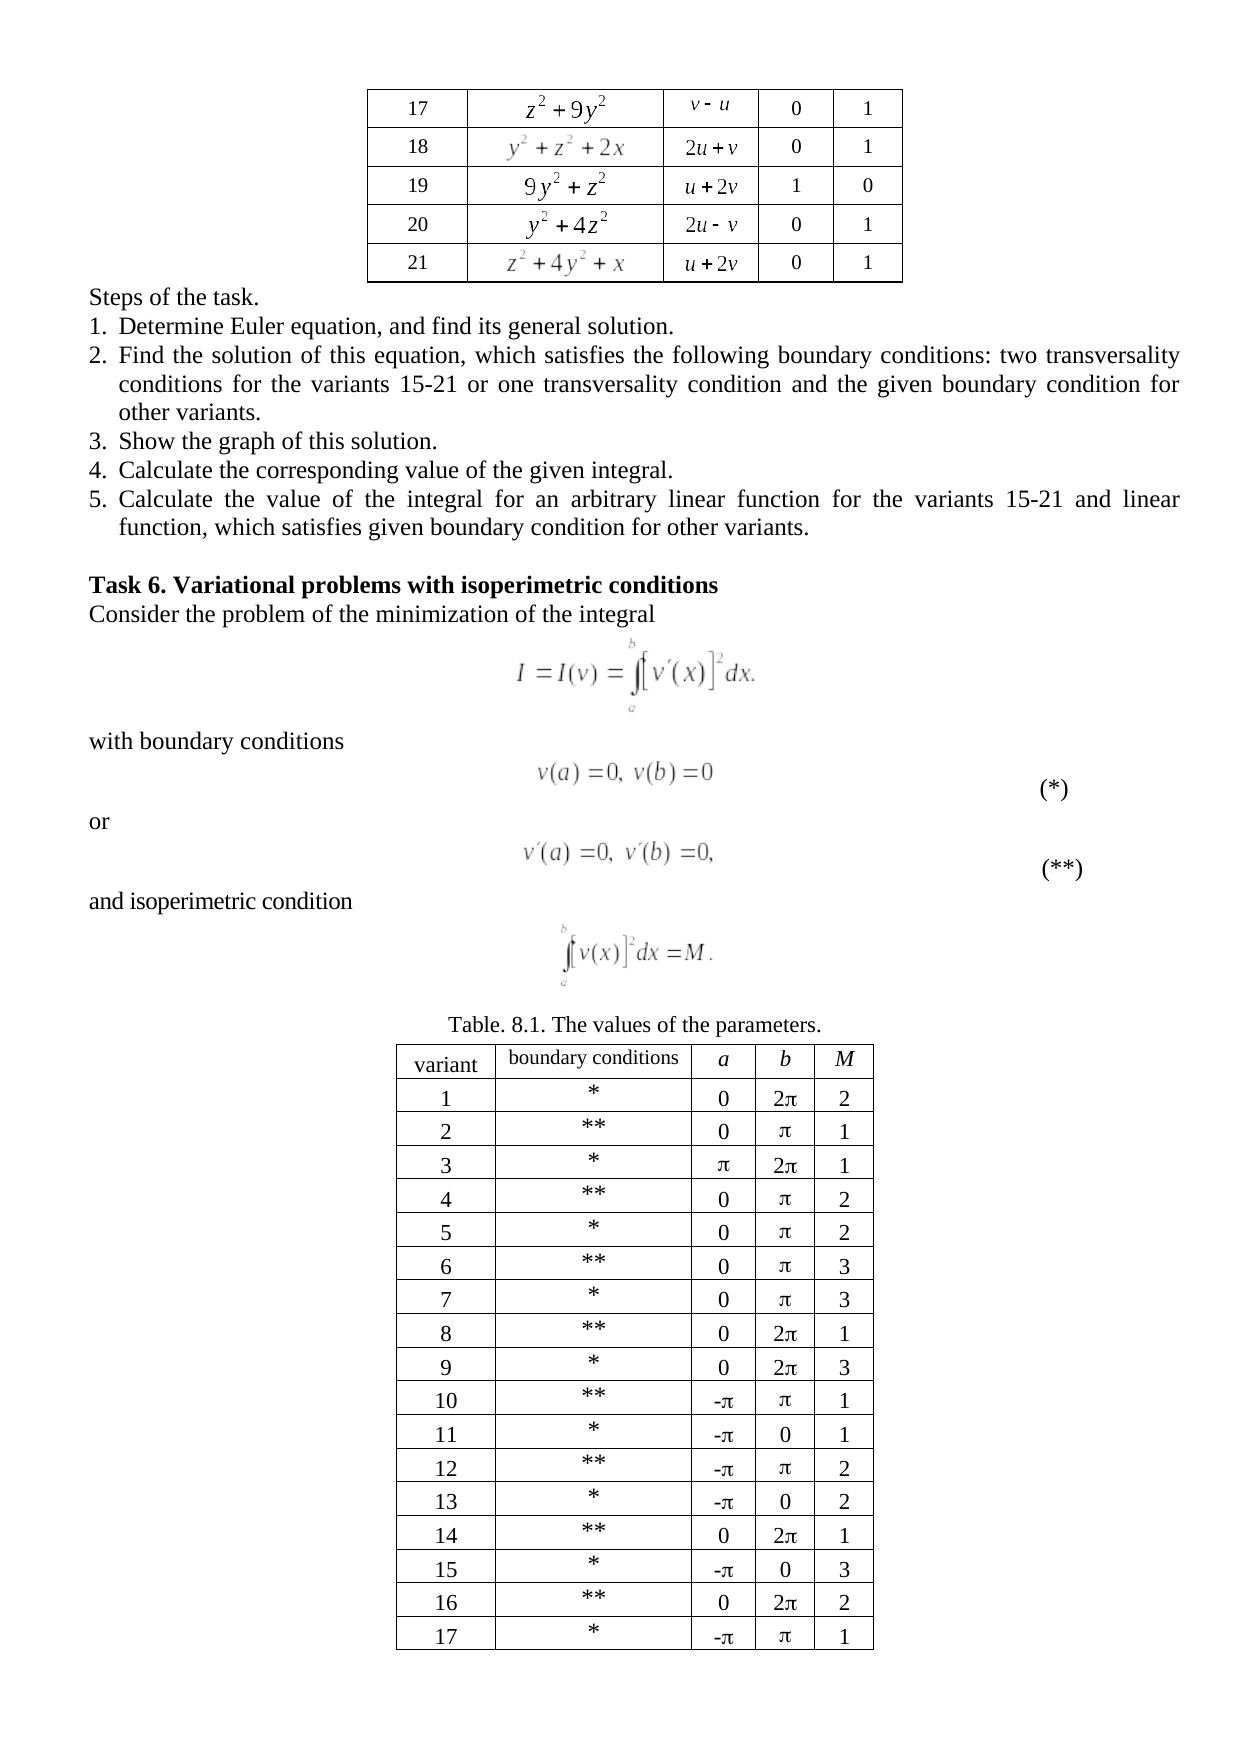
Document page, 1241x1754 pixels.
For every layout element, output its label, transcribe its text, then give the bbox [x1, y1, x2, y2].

table_cell - [692, 1482, 755, 1515]
table_cell 1 [834, 128, 902, 166]
table_cell 0 [759, 244, 833, 281]
table_cell 17 [368, 90, 467, 127]
table_cell 12 [397, 1449, 495, 1481]
table_cell [756, 1617, 814, 1649]
table_cell ** [496, 1516, 691, 1548]
table_cell 10 [397, 1381, 495, 1414]
table_cell 2 [756, 1516, 814, 1548]
table_cell 2 [815, 1449, 873, 1481]
text with boundary conditions [89, 726, 1181, 754]
table_cell 0 [759, 90, 833, 127]
table_cell 9 [397, 1348, 495, 1380]
text Task 6. Variational problems with isoperimetric conditions [89, 570, 1181, 599]
table_cell ** [496, 1112, 691, 1145]
table_cell [468, 205, 663, 243]
table_cell * [496, 1213, 691, 1246]
table_cell 7 [397, 1280, 495, 1313]
table_cell 6 [397, 1247, 495, 1279]
table_cell 3 [815, 1280, 873, 1313]
table_cell * [496, 1280, 691, 1313]
table_cell 3 [815, 1550, 873, 1582]
table_cell 2 [756, 1079, 814, 1111]
table_cell 2 [756, 1314, 814, 1347]
table_cell 0 [756, 1482, 814, 1515]
table_cell [468, 90, 663, 127]
table_cell [664, 205, 758, 243]
table_cell ** [496, 1381, 691, 1414]
table_cell [664, 90, 758, 127]
table_cell 0 [692, 1314, 755, 1347]
table_cell 2 [756, 1348, 814, 1380]
table_cell 0 [692, 1583, 755, 1616]
table_cell [756, 1213, 814, 1246]
table_cell 1 [834, 244, 902, 281]
table_cell 13 [397, 1482, 495, 1515]
list Find the solution of this equation, which satisfies the following boundary conditions: two transversality conditions for the variants 15-21 or one transversality condition and the given boundary condition for other variants. [89, 340, 1181, 426]
table_cell 2 [815, 1583, 873, 1616]
table_cell - [692, 1550, 755, 1582]
table_cell [756, 1449, 814, 1481]
table_cell * [496, 1482, 691, 1515]
table_header a [692, 1045, 755, 1077]
table_cell 2 [815, 1482, 873, 1515]
table_cell 1 [834, 205, 902, 243]
table_cell [664, 167, 758, 204]
table_cell 21 [368, 244, 467, 281]
table_cell 3 [815, 1348, 873, 1380]
text (*) [89, 759, 1181, 802]
table_cell 2 [397, 1112, 495, 1145]
table_cell ** [496, 1314, 691, 1347]
table_cell 16 [397, 1583, 495, 1616]
table_cell [468, 244, 663, 281]
table_cell 2 [756, 1146, 814, 1178]
text Table. 8.1. The values of the parameters. [89, 1011, 1181, 1037]
table_cell 1 [815, 1415, 873, 1447]
table_cell - [692, 1381, 755, 1414]
table_cell 19 [368, 167, 467, 204]
table_cell 14 [397, 1516, 495, 1548]
table_cell * [496, 1146, 691, 1178]
table_cell 1 [815, 1314, 873, 1347]
table_cell [468, 128, 663, 166]
table_cell - [692, 1415, 755, 1447]
table_cell 0 [756, 1550, 814, 1582]
table_cell 20 [368, 205, 467, 243]
table_cell [468, 167, 663, 204]
table_cell - [692, 1617, 755, 1649]
table_cell 1 [815, 1381, 873, 1414]
list Show the graph of this solution. [89, 426, 1181, 455]
table_header variant [397, 1045, 495, 1077]
table_cell 4 [397, 1179, 495, 1212]
table_cell ** [496, 1179, 691, 1212]
table_cell 3 [397, 1146, 495, 1178]
table_cell [664, 244, 758, 281]
table_cell 15 [397, 1550, 495, 1582]
table_cell 2 [815, 1213, 873, 1246]
table_cell 0 [692, 1348, 755, 1380]
table_cell * [496, 1348, 691, 1380]
table_cell 0 [692, 1280, 755, 1313]
table_header M [815, 1045, 873, 1077]
table_cell * [496, 1079, 691, 1111]
table_cell [756, 1112, 814, 1145]
table_cell - [692, 1449, 755, 1481]
table_cell 1 [815, 1146, 873, 1178]
table_cell [692, 1146, 755, 1178]
table_cell 0 [759, 205, 833, 243]
table_cell [756, 1247, 814, 1279]
table_cell * [496, 1550, 691, 1582]
table_cell [756, 1179, 814, 1212]
table_cell 0 [692, 1213, 755, 1246]
table_cell ** [496, 1449, 691, 1481]
table_cell ** [496, 1247, 691, 1279]
text or [89, 806, 1181, 834]
table_cell * [496, 1617, 691, 1649]
text Consider the problem of the minimization of the integral [89, 599, 1181, 627]
text (**) [89, 839, 1181, 882]
table_cell * [496, 1415, 691, 1447]
table_cell 1 [815, 1617, 873, 1649]
table_cell 0 [759, 128, 833, 166]
text Steps of the task. [89, 282, 1181, 311]
table_cell 1 [834, 90, 902, 127]
list Calculate the corresponding value of the given integral. [89, 455, 1181, 484]
table_cell 1 [759, 167, 833, 204]
table_cell 0 [692, 1079, 755, 1111]
table_header boundary conditions [496, 1045, 691, 1077]
table_cell 1 [815, 1516, 873, 1548]
table_cell 0 [692, 1247, 755, 1279]
table_cell 8 [397, 1314, 495, 1347]
text and isoperimetric condition [89, 886, 1181, 914]
table_cell 0 [756, 1415, 814, 1447]
table_cell 2 [815, 1179, 873, 1212]
table_cell 1 [397, 1079, 495, 1111]
table_cell 2 [756, 1583, 814, 1616]
table_cell [756, 1280, 814, 1313]
list Calculate the value of the integral for an arbitrary linear function for the variants 15-21 and linear function, which satisfies given boundary condition for other variants. [89, 484, 1181, 541]
table_cell 0 [692, 1516, 755, 1548]
table_cell [756, 1381, 814, 1414]
table_cell 11 [397, 1415, 495, 1447]
table_cell 0 [692, 1112, 755, 1145]
table_header b [756, 1045, 814, 1077]
table_cell 1 [815, 1112, 873, 1145]
table_cell 2 [815, 1079, 873, 1111]
table_cell 0 [834, 167, 902, 204]
list Determine Euler equation, and find its general solution. [89, 311, 1181, 340]
table_cell ** [496, 1583, 691, 1616]
table_cell 18 [368, 128, 467, 166]
table_cell 0 [692, 1179, 755, 1212]
table_cell 3 [815, 1247, 873, 1279]
table_cell 17 [397, 1617, 495, 1649]
table_cell [664, 128, 758, 166]
table_cell 5 [397, 1213, 495, 1246]
